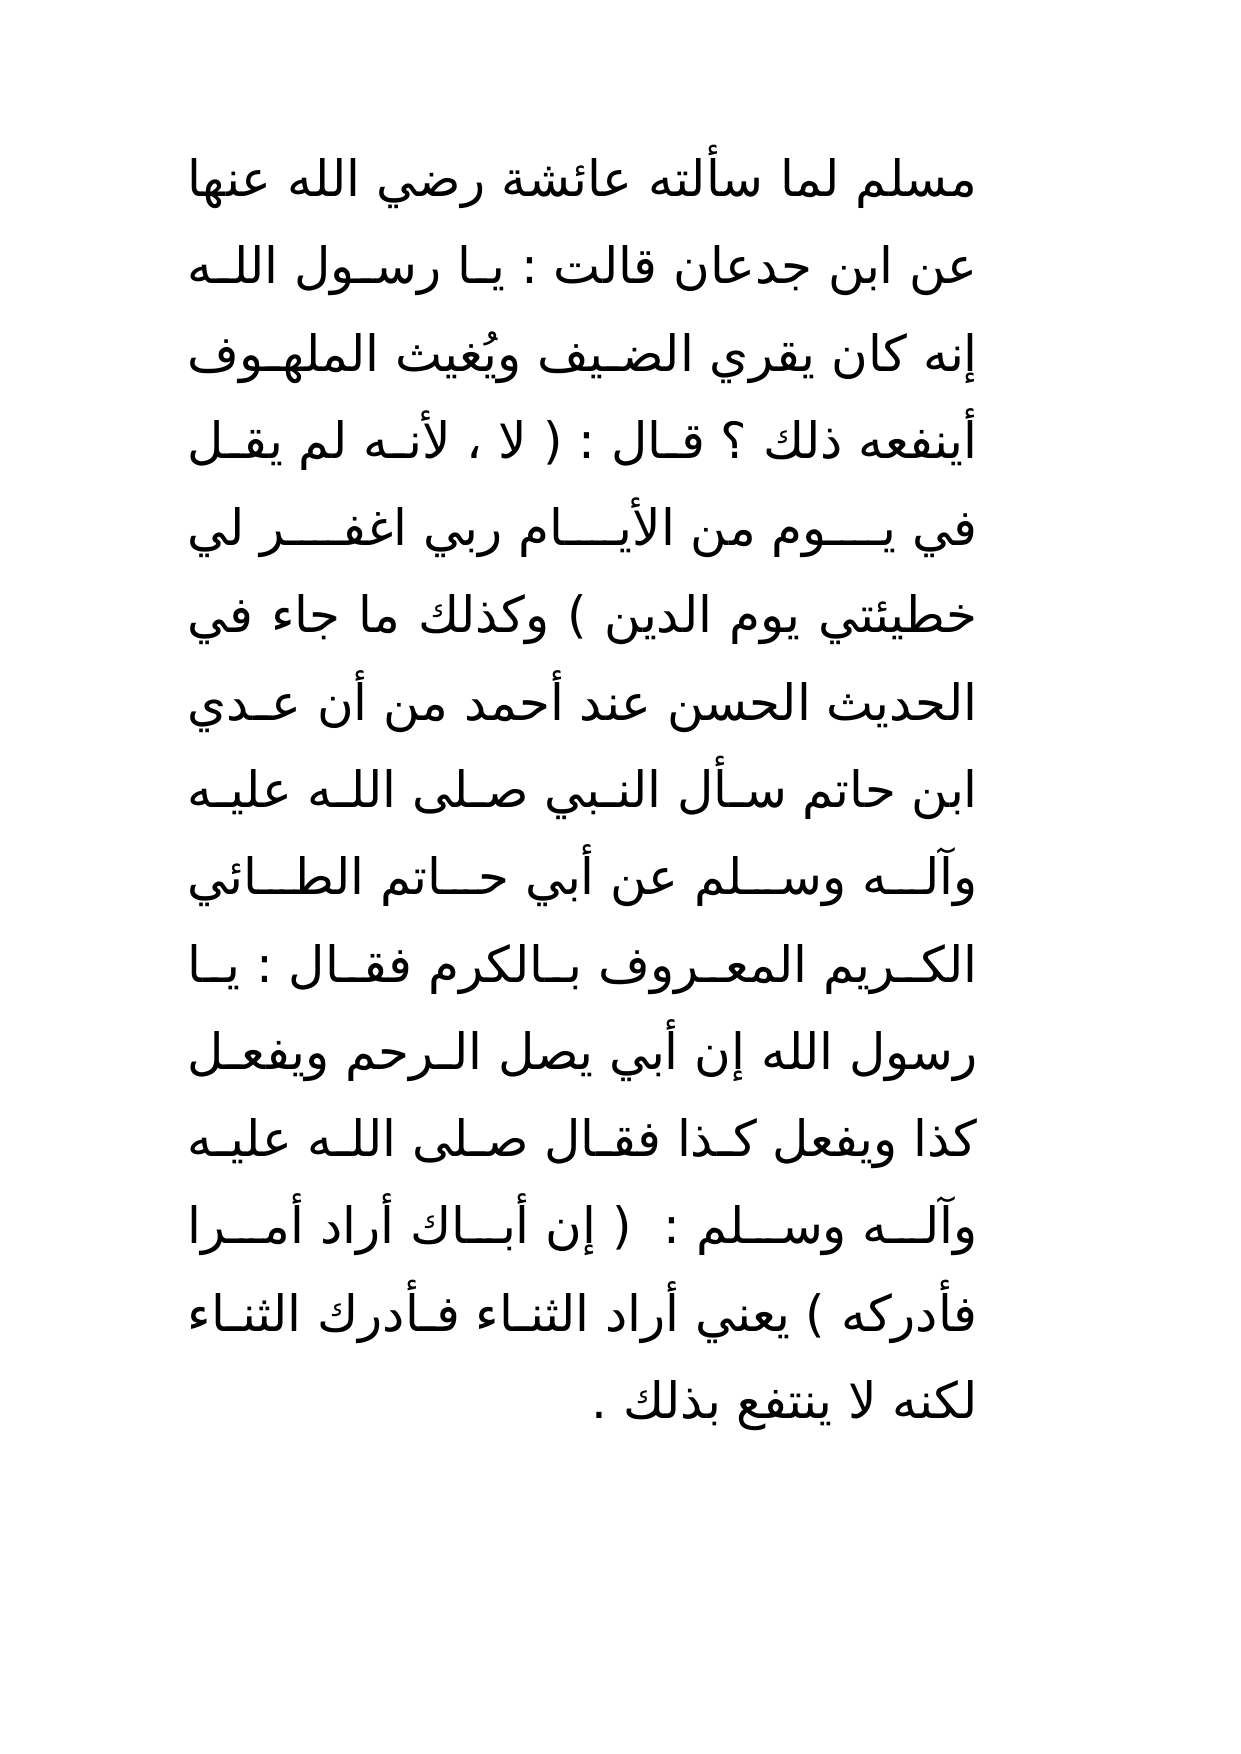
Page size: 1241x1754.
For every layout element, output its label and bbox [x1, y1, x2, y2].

list [187, 150, 1015, 1430]
